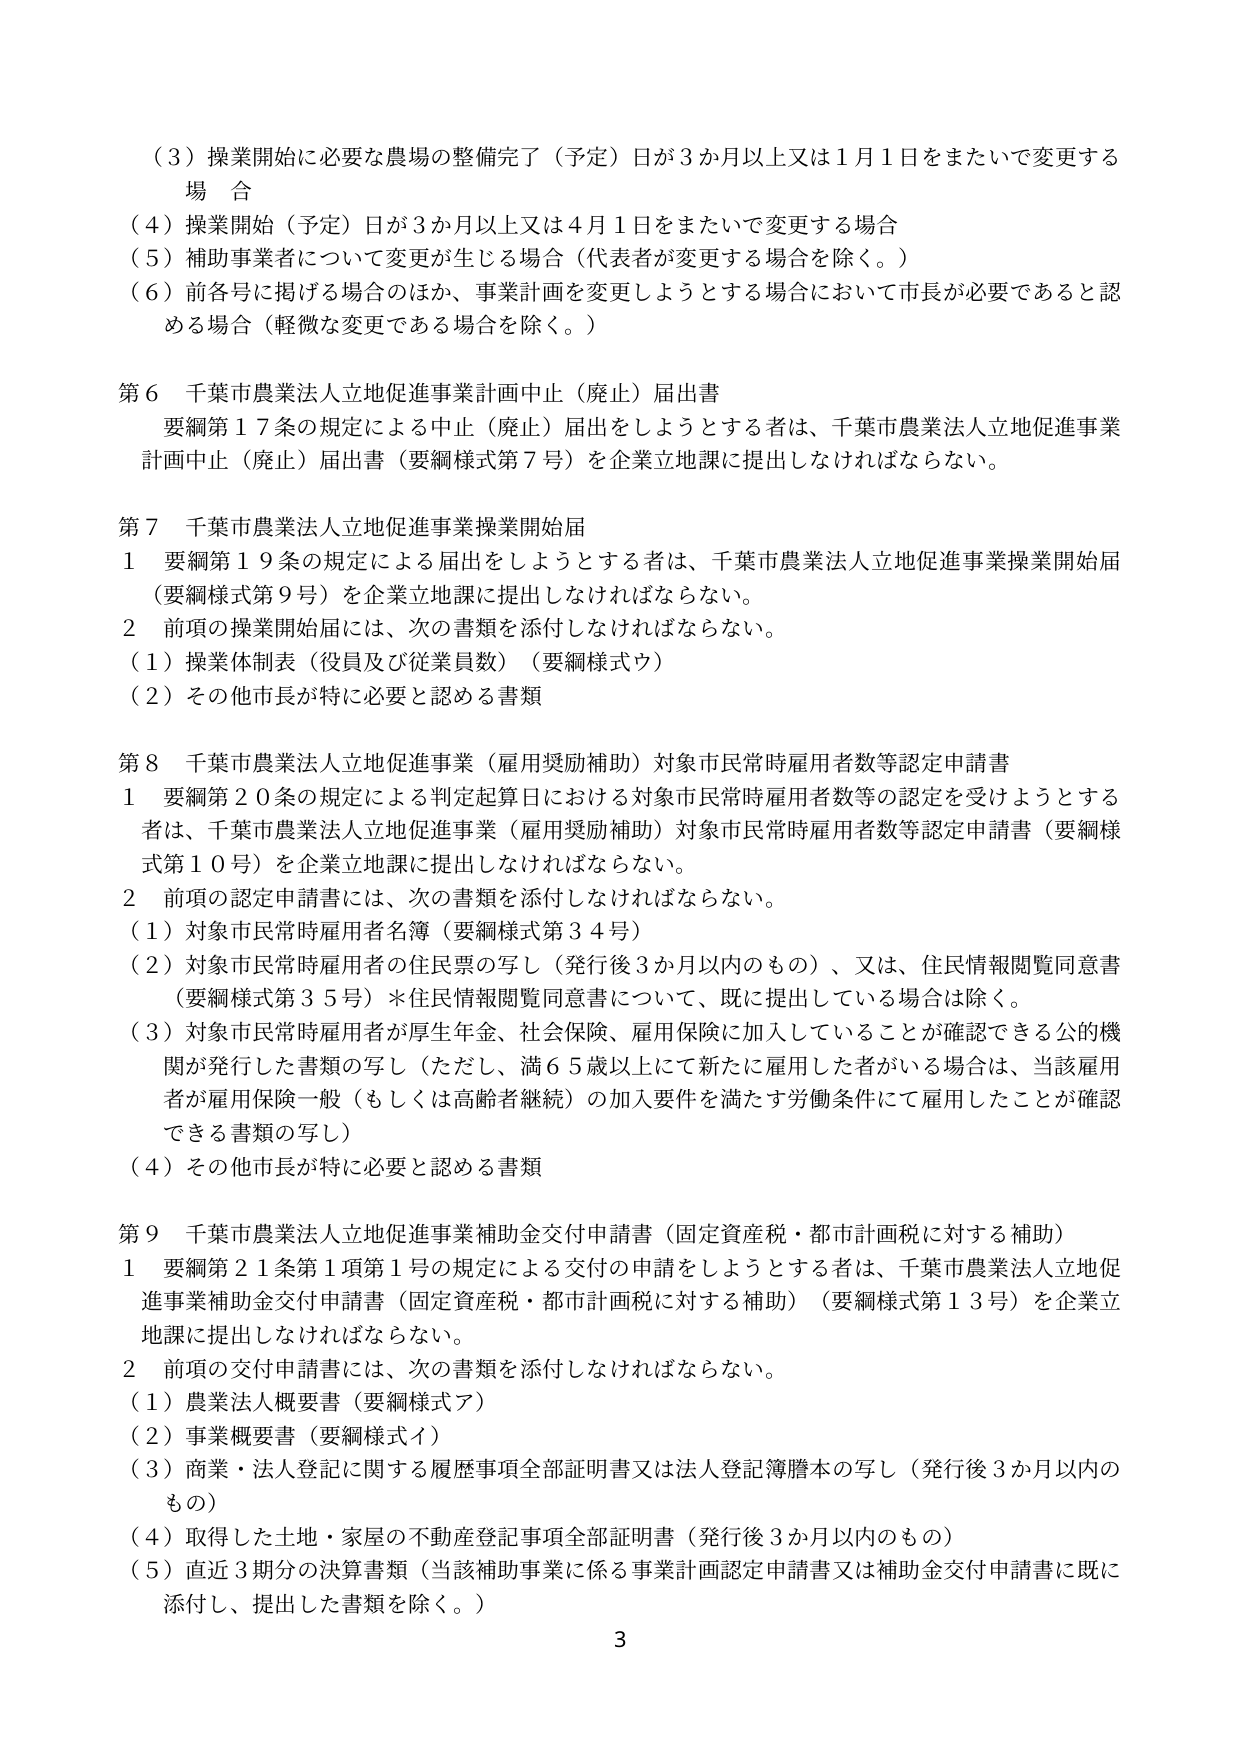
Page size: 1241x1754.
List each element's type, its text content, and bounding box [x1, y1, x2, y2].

text （５）補助事業者について変更が生じる場合（代表者が変更する場合を除く。） [118, 240, 1122, 274]
text （２）事業概要書（要綱様式イ） [118, 1418, 1122, 1452]
text １ 要綱第２１条第１項第１号の規定による交付の申請をしようとする者は、千葉市農業法人立地促進事業補助金交付申請書（固定資産税・都市計画税に対する補助）（要綱様式第１３号）を企業立地課に提出しなければならない。 [118, 1250, 1122, 1351]
text （４）操業開始（予定）日が３か月以上又は４月１日をまたいで変更する場合 [118, 207, 1122, 240]
text （２）対象市民常時雇用者の住民票の写し（発行後３か月以内のもの）、又は、住民情報閲覧同意書（要綱様式第３５号）＊住民情報閲覧同意書について、既に提出している場合は除く。 [118, 947, 1122, 1014]
text 第７ 千葉市農業法人立地促進事業操業開始届 [118, 509, 1122, 543]
text （２）その他市長が特に必要と認める書類 [118, 678, 1122, 711]
text （３）対象市民常時雇用者が厚生年金、社会保険、雇用保険に加入していることが確認できる公的機関が発行した書類の写し（ただし、満６５歳以上にて新たに雇用した者がいる場合は、当該雇用者が雇用保険一般（もしくは高齢者継続）の加入要件を満たす労働条件にて雇用したことが確認できる書類の写し） [118, 1014, 1122, 1149]
text ２ 前項の操業開始届には、次の書類を添付しなければならない。 [118, 611, 1122, 644]
text （４）取得した土地・家屋の不動産登記事項全部証明書（発行後３か月以内のもの） [118, 1519, 1122, 1553]
text （１）対象市民常時雇用者名簿（要綱様式第３４号） [118, 913, 1122, 947]
text 要綱第１７条の規定による中止（廃止）届出をしようとする者は、千葉市農業法人立地促進事業計画中止（廃止）届出書（要綱様式第７号）を企業立地課に提出しなければならない。 [118, 409, 1122, 476]
text （６）前各号に掲げる場合のほか、事業計画を変更しようとする場合において市長が必要であると認める場合（軽微な変更である場合を除く。） [118, 274, 1122, 341]
text （５）直近３期分の決算書類（当該補助事業に係る事業計画認定申請書又は補助金交付申請書に既に添付し、提出した書類を除く。） [118, 1553, 1122, 1620]
text （３）操業開始に必要な農場の整備完了（予定）日が３か月以上又は１月１日をまたいで変更する場 合 [119, 139, 1122, 207]
text 第９ 千葉市農業法人立地促進事業補助金交付申請書（固定資産税・都市計画税に対する補助） [118, 1216, 1122, 1250]
text １ 要綱第１９条の規定による届出をしようとする者は、千葉市農業法人立地促進事業操業開始届（要綱様式第９号）を企業立地課に提出しなければならない。 [118, 543, 1122, 611]
text ２ 前項の交付申請書には、次の書類を添付しなければならない。 [118, 1351, 1122, 1384]
text 第６ 千葉市農業法人立地促進事業計画中止（廃止）届出書 [118, 375, 1122, 409]
text （３）商業・法人登記に関する履歴事項全部証明書又は法人登記簿謄本の写し（発行後３か月以内のもの） [118, 1452, 1122, 1519]
text （１）農業法人概要書（要綱様式ア） [118, 1384, 1122, 1418]
text （１）操業体制表（役員及び従業員数）（要綱様式ウ） [118, 644, 1122, 678]
text （４）その他市長が特に必要と認める書類 [118, 1149, 1122, 1182]
text １ 要綱第２０条の規定による判定起算日における対象市民常時雇用者数等の認定を受けようとする者は、千葉市農業法人立地促進事業（雇用奨励補助）対象市民常時雇用者数等認定申請書（要綱様式第１０号）を企業立地課に提出しなければならない。 [118, 779, 1122, 880]
text ２ 前項の認定申請書には、次の書類を添付しなければならない。 [118, 880, 1122, 913]
text 第８ 千葉市農業法人立地促進事業（雇用奨励補助）対象市民常時雇用者数等認定申請書 [118, 745, 1122, 779]
